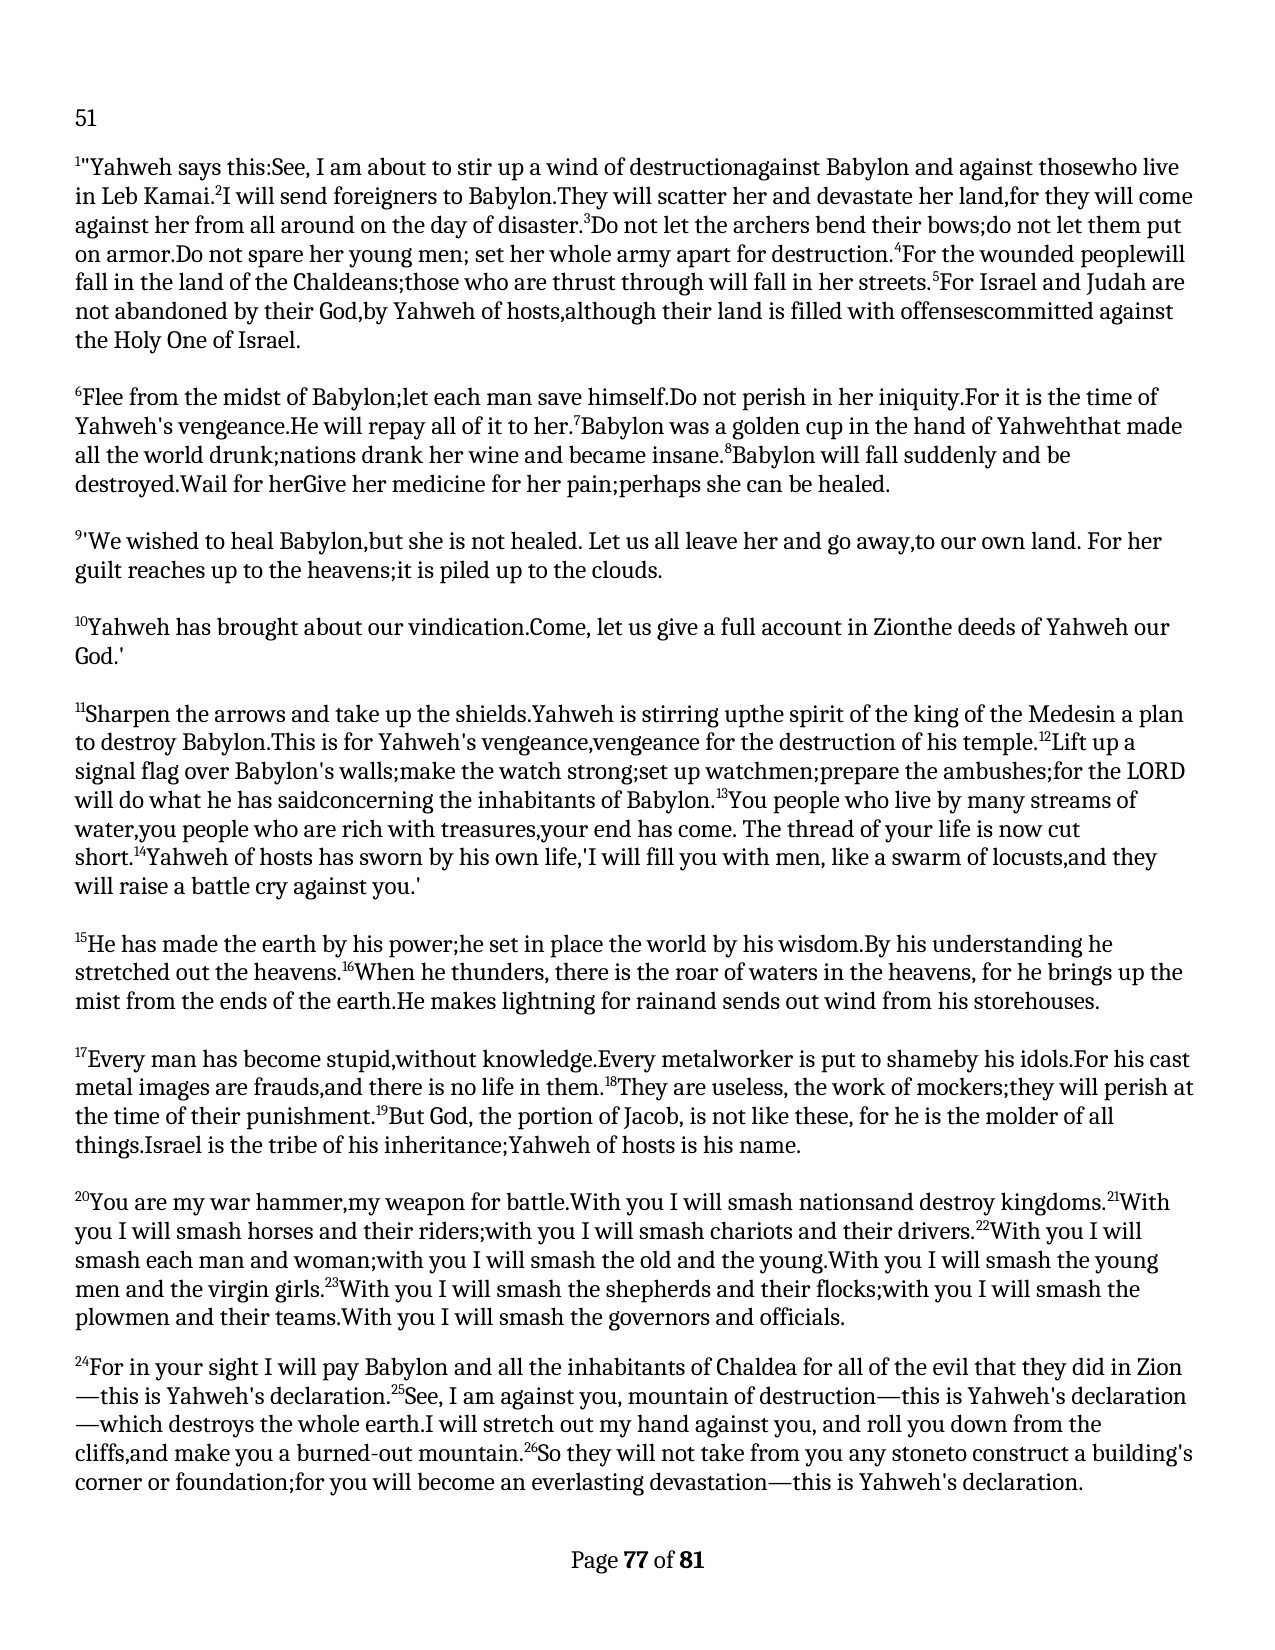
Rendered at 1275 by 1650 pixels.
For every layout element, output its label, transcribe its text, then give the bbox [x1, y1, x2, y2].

text 1"Yahweh says this:See, I am about to stir up a wind of destructionagainst Babylon and against thosewho live in Leb Kamai.2I will send foreigners to Babylon.They will scatter her and devastate her land,for they will come against her from all around on the day of disaster.3Do not let the archers bend their bows;do not let them put on armor.Do not spare her young men; set her whole army apart for destruction.4For the wounded peoplewill fall in the land of the Chaldeans;those who are thrust through will fall in her streets.5For Israel and Judah are not abandoned by their God,by Yahweh of hosts,although their land is filled with offensescommitted against the Holy One of Israel. 6Flee from the midst of Babylon;let each man save himself.Do not perish in her iniquity.For it is the time of Yahweh's vengeance.He will repay all of it to her.7Babylon was a golden cup in the hand of Yahwehthat made all the world drunk;nations drank her wine and became insane.8Babylon will fall suddenly and be destroyed.Wail for herGive her medicine for her pain;perhaps she can be healed. 9'We wished to heal Babylon,but she is not healed. Let us all leave her and go away,to our own land. For her guilt reaches up to the heavens;it is piled up to the clouds. 10Yahweh has brought about our vindication.Come, let us give a full account in Zionthe deeds of Yahweh our God.' 11Sharpen the arrows and take up the shields.Yahweh is stirring upthe spirit of the king of the Medesin a plan to destroy Babylon.This is for Yahweh's vengeance,vengeance for the destruction of his temple.12Lift up a signal flag over Babylon's walls;make the watch strong;set up watchmen;prepare the ambushes;for the LORD will do what he has saidconcerning the inhabitants of Babylon.13You people who live by many streams of water,you people who are rich with treasures,your end has come. The thread of your life is now cut short.14Yahweh of hosts has sworn by his own life,'I will fill you with men, like a swarm of locusts,and they will raise a battle cry against you.' 15He has made the earth by his power;he set in place the world by his wisdom.By his understanding he stretched out the heavens.16When he thunders, there is the roar of waters in the heavens, for he brings up the mist from the ends of the earth.He makes lightning for rainand sends out wind from his storehouses. 17Every man has become stupid,without knowledge.Every metalworker is put to shameby his idols.For his cast metal images are frauds,and there is no life in them.18They are useless, the work of mockers;they will perish at the time of their punishment.19But God, the portion of Jacob, is not like these, for he is the molder of all things.Israel is the tribe of his inheritance;Yahweh of hosts is his name. 20You are my war hammer,my weapon for battle.With you I will smash nationsand destroy kingdoms.21With you I will smash horses and their riders;with you I will smash chariots and their drivers.22With you I will smash each man and woman;with you I will smash the old and the young.With you I will smash the young men and the virgin girls.23With you I will smash the shepherds and their flocks;with you I will smash the plowmen and their teams.With you I will smash the governors and officials. [75, 153, 1200, 1332]
text 51 [75, 104, 1200, 132]
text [75, 1353, 1200, 1525]
